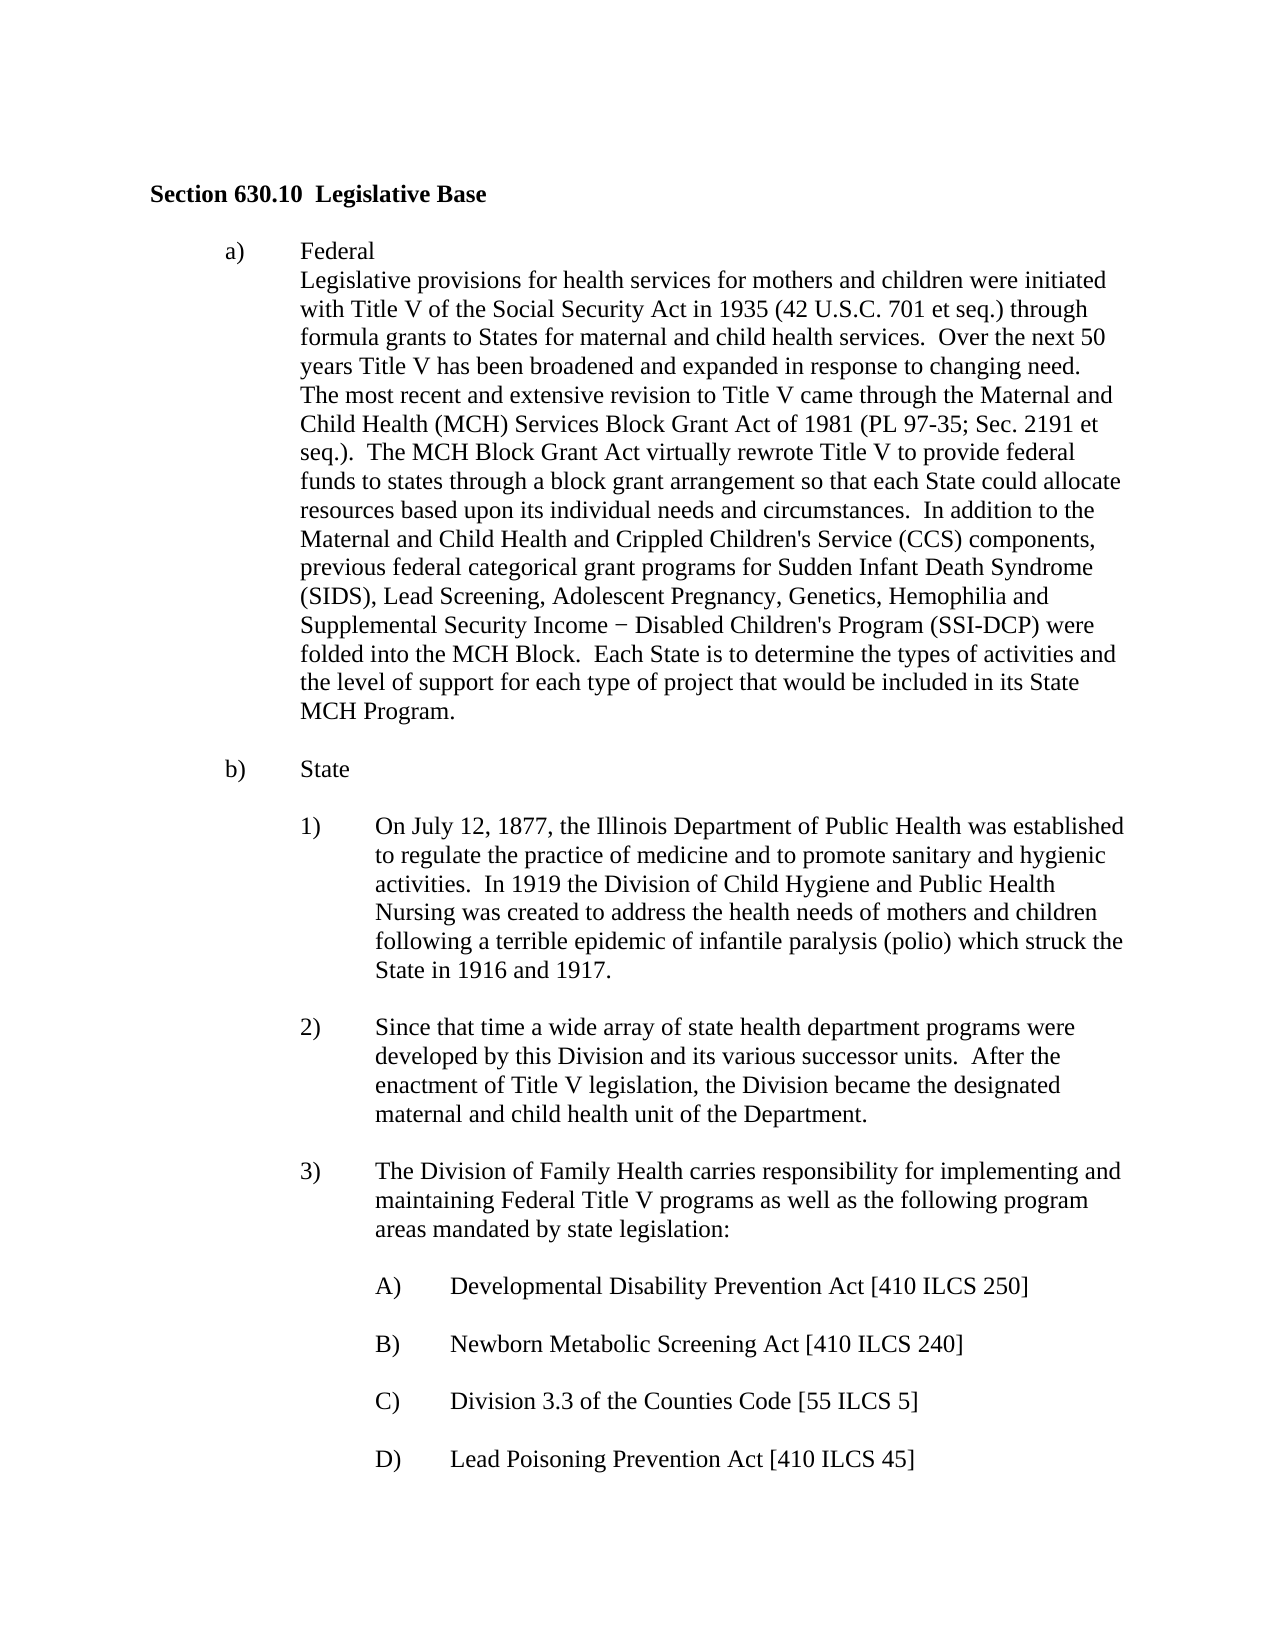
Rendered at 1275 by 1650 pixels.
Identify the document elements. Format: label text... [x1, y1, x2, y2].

text D) Lead Poisoning Prevention Act [410 ILCS 45] [375, 1444, 1125, 1472]
text Legislative provisions for health services for mothers and children were initiated with Title V of the Social Security Act in 1935 (42 U.S.C. 701 et seq.) through formula grants to States for maternal and child health services. Over the next 50 years Title V has been broadened and expanded in response to changing need. The most recent and extensive revision to Title V came through the Maternal and Child Health (MCH) Services Block Grant Act of 1981 (PL 97-35; Sec. 2191 et seq.). The MCH Block Grant Act virtually rewrote Title V to provide federal funds to states through a block grant arrangement so that each State could allocate resources based upon its individual needs and circumstances. In addition to the Maternal and Child Health and Crippled Children's Service (CCS) components, previous federal categorical grant programs for Sudden Infant Death Syndrome (SIDS), Lead Screening, Adolescent Pregnancy, Genetics, Hemophilia and Supplemental Security Income − Disabled Children's Program (SSI-DCP) were folded into the MCH Block. Each State is to determine the types of activities and the level of support for each type of project that would be included in its State MCH Program. [225, 265, 1125, 725]
text A) Developmental Disability Prevention Act [410 ILCS 250] [375, 1271, 1125, 1300]
text 3) The Division of Family Health carries responsibility for implementing and maintaining Federal Title V programs as well as the following program areas mandated by state legislation: [300, 1156, 1125, 1242]
text B) Newborn Metabolic Screening Act [410 ILCS 240] [375, 1329, 1125, 1357]
text C) Division 3.3 of the Counties Code [55 ILCS 5] [375, 1386, 1125, 1415]
text b) State [225, 754, 1125, 782]
text 2) Since that time a wide array of state health department programs were developed by this Division and its various successor units. After the enactment of Title V legislation, the Division became the designated maternal and child health unit of the Department. [300, 1012, 1125, 1127]
text a) Federal [225, 236, 1125, 265]
text 1) On July 12, 1877, the Illinois Department of Public Health was established to regulate the practice of medicine and to promote sanitary and hygienic activities. In 1919 the Division of Child Hygiene and Public Health Nursing was created to address the health needs of mothers and children following a terrible epidemic of infantile paralysis (polio) which struck the State in 1916 and 1917. [300, 811, 1125, 984]
text Section 630.10 Legislative Base [150, 179, 1125, 207]
